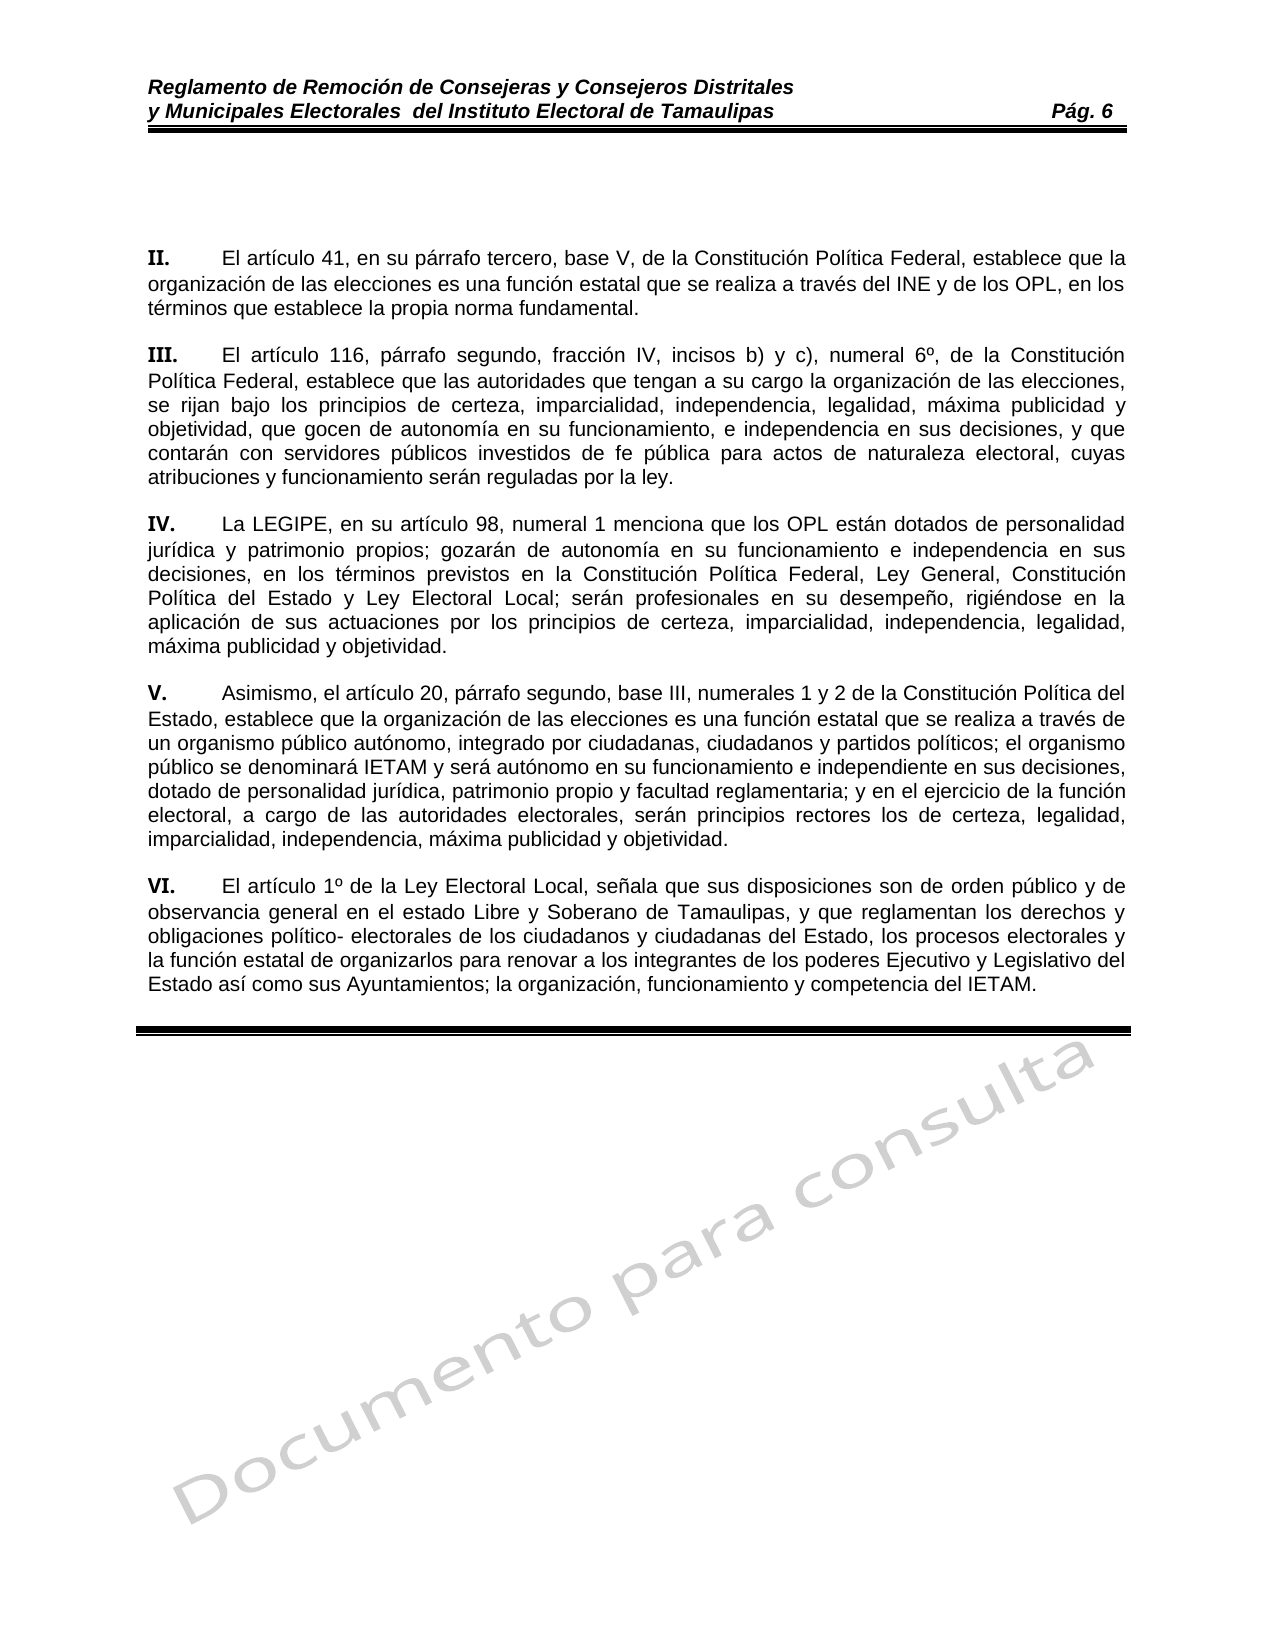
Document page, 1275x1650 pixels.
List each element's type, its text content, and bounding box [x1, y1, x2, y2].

list La LEGIPE, en su artículo 98, numeral 1 menciona que los OPL están dotados de personalidad jurídica y patrimonio propios; gozarán de autonomía en su funcionamiento e independencia en sus decisiones, en los términos previstos en la Constitución Política Federal, Ley General, Constitución Política del Estado y Ley Electoral Local; serán profesionales en su desempeño, rigiéndose en la aplicación de sus actuaciones por los principios de certeza, imparcialidad, independencia, legalidad, máxima publicidad y objetividad. [148, 509, 1127, 657]
list El artículo 1º de la Ley Electoral Local, señala que sus disposiciones son de orden público y de observancia general en el estado Libre y Soberano de Tamaulipas, y que reglamentan los derechos y obligaciones político- electorales de los ciudadanos y ciudadanas del Estado, los procesos electorales y la función estatal de organizarlos para renovar a los integrantes de los poderes Ejecutivo y Legislativo del Estado así como sus Ayuntamientos; la organización, funcionamiento y competencia del IETAM. [148, 871, 1127, 996]
list El artículo 41, en su párrafo tercero, base V, de la Constitución Política Federal, establece que la organización de las elecciones es una función estatal que se realiza a través del INE y de los OPL, en los términos que establece la propia norma fundamental. [148, 243, 1127, 319]
list Asimismo, el artículo 20, párrafo segundo, base III, numerales 1 y 2 de la Constitución Política del Estado, establece que la organización de las elecciones es una función estatal que se realiza a través de un organismo público autónomo, integrado por ciudadanas, ciudadanos y partidos políticos; el organismo público se denominará IETAM y será autónomo en su funcionamiento e independiente en sus decisiones, dotado de personalidad jurídica, patrimonio propio y facultad reglamentaria; y en el ejercicio de la función electoral, a cargo de las autoridades electorales, serán principios rectores los de certeza, legalidad, imparcialidad, independencia, máxima publicidad y objetividad. [148, 678, 1127, 851]
list El artículo 116, párrafo segundo, fracción IV, incisos b) y c), numeral 6º, de la Constitución Política Federal, establece que las autoridades que tengan a su cargo la organización de las elecciones, se rijan bajo los principios de certeza, imparcialidad, independencia, legalidad, máxima publicidad y objetividad, que gocen de autonomía en su funcionamiento, e independencia en sus decisiones, y que contarán con servidores públicos investidos de fe pública para actos de naturaleza electoral, cuyas atribuciones y funcionamiento serán reguladas por la ley. [148, 340, 1127, 488]
